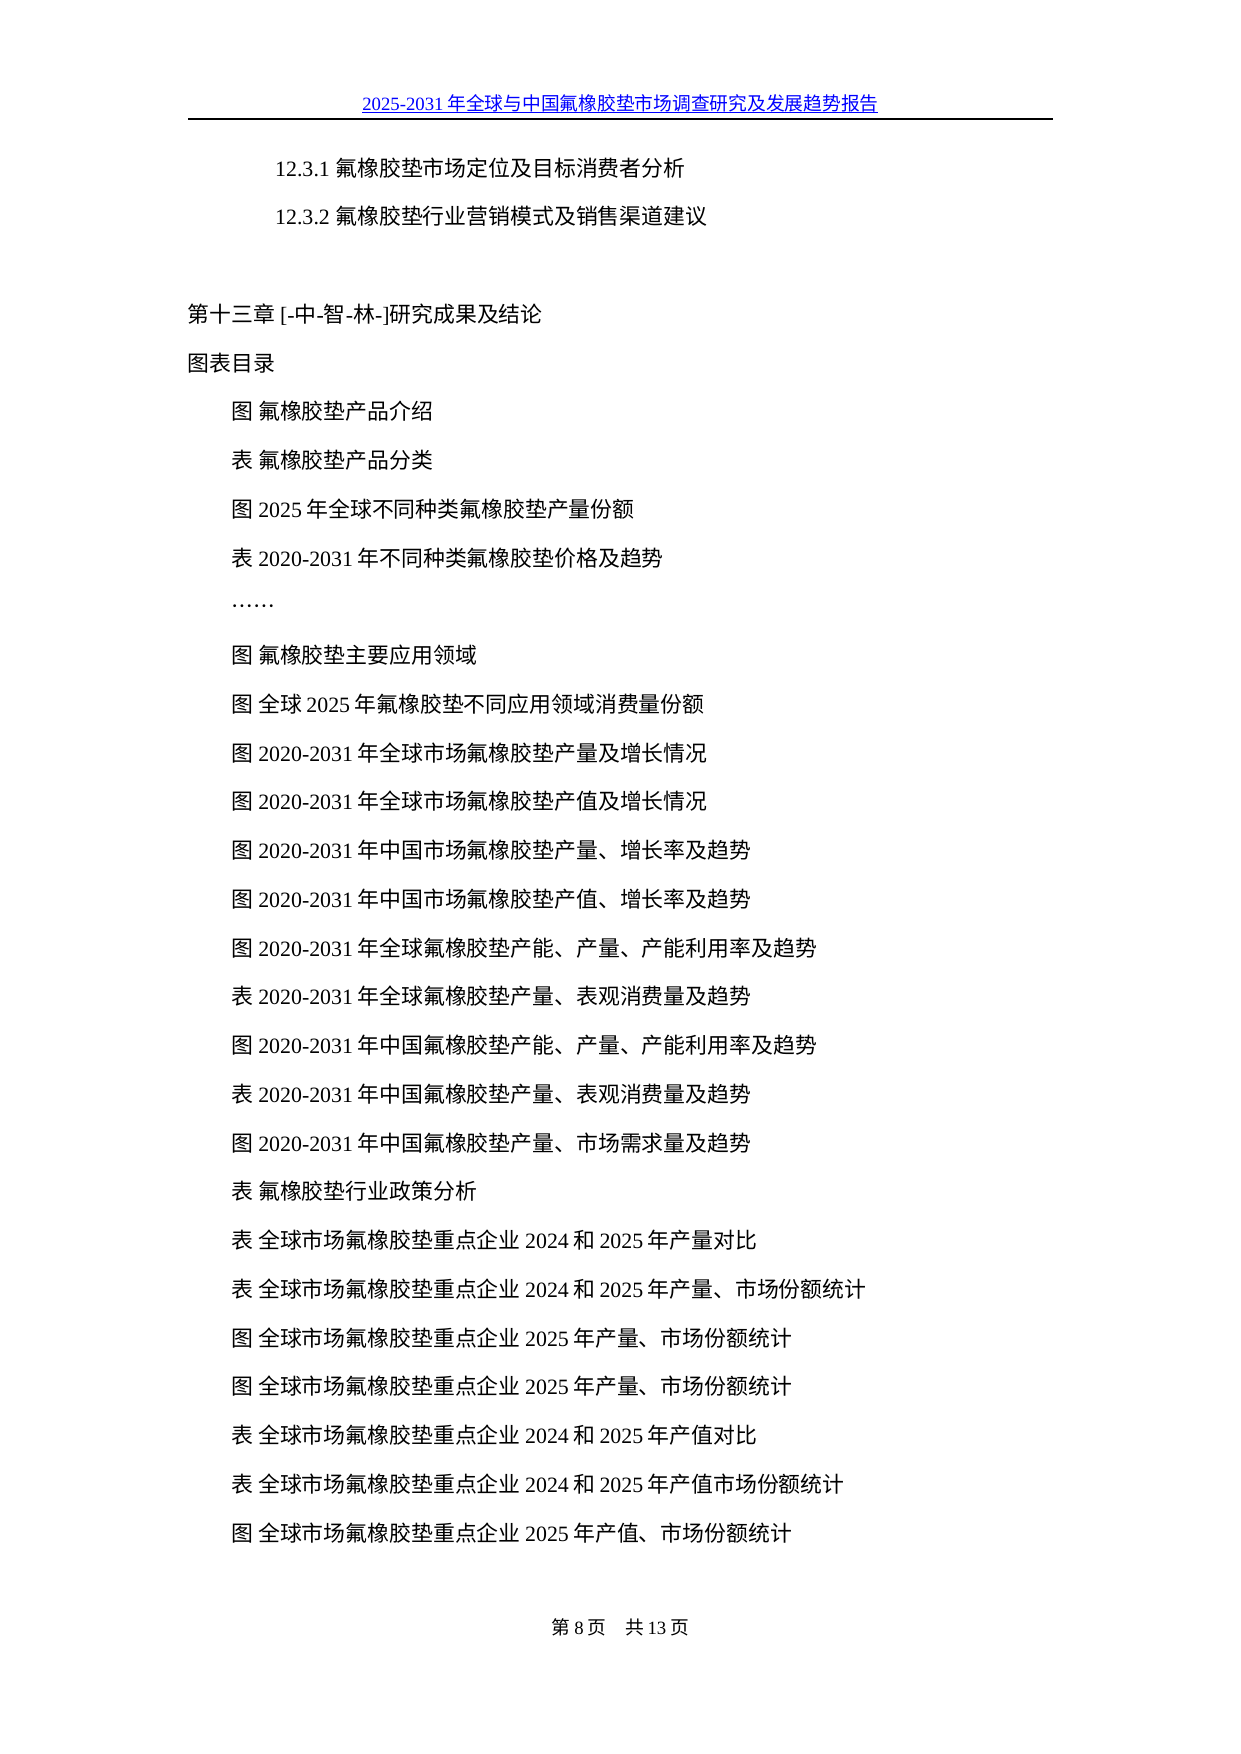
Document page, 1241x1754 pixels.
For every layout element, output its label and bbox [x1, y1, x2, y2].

text [187, 150, 1053, 1548]
